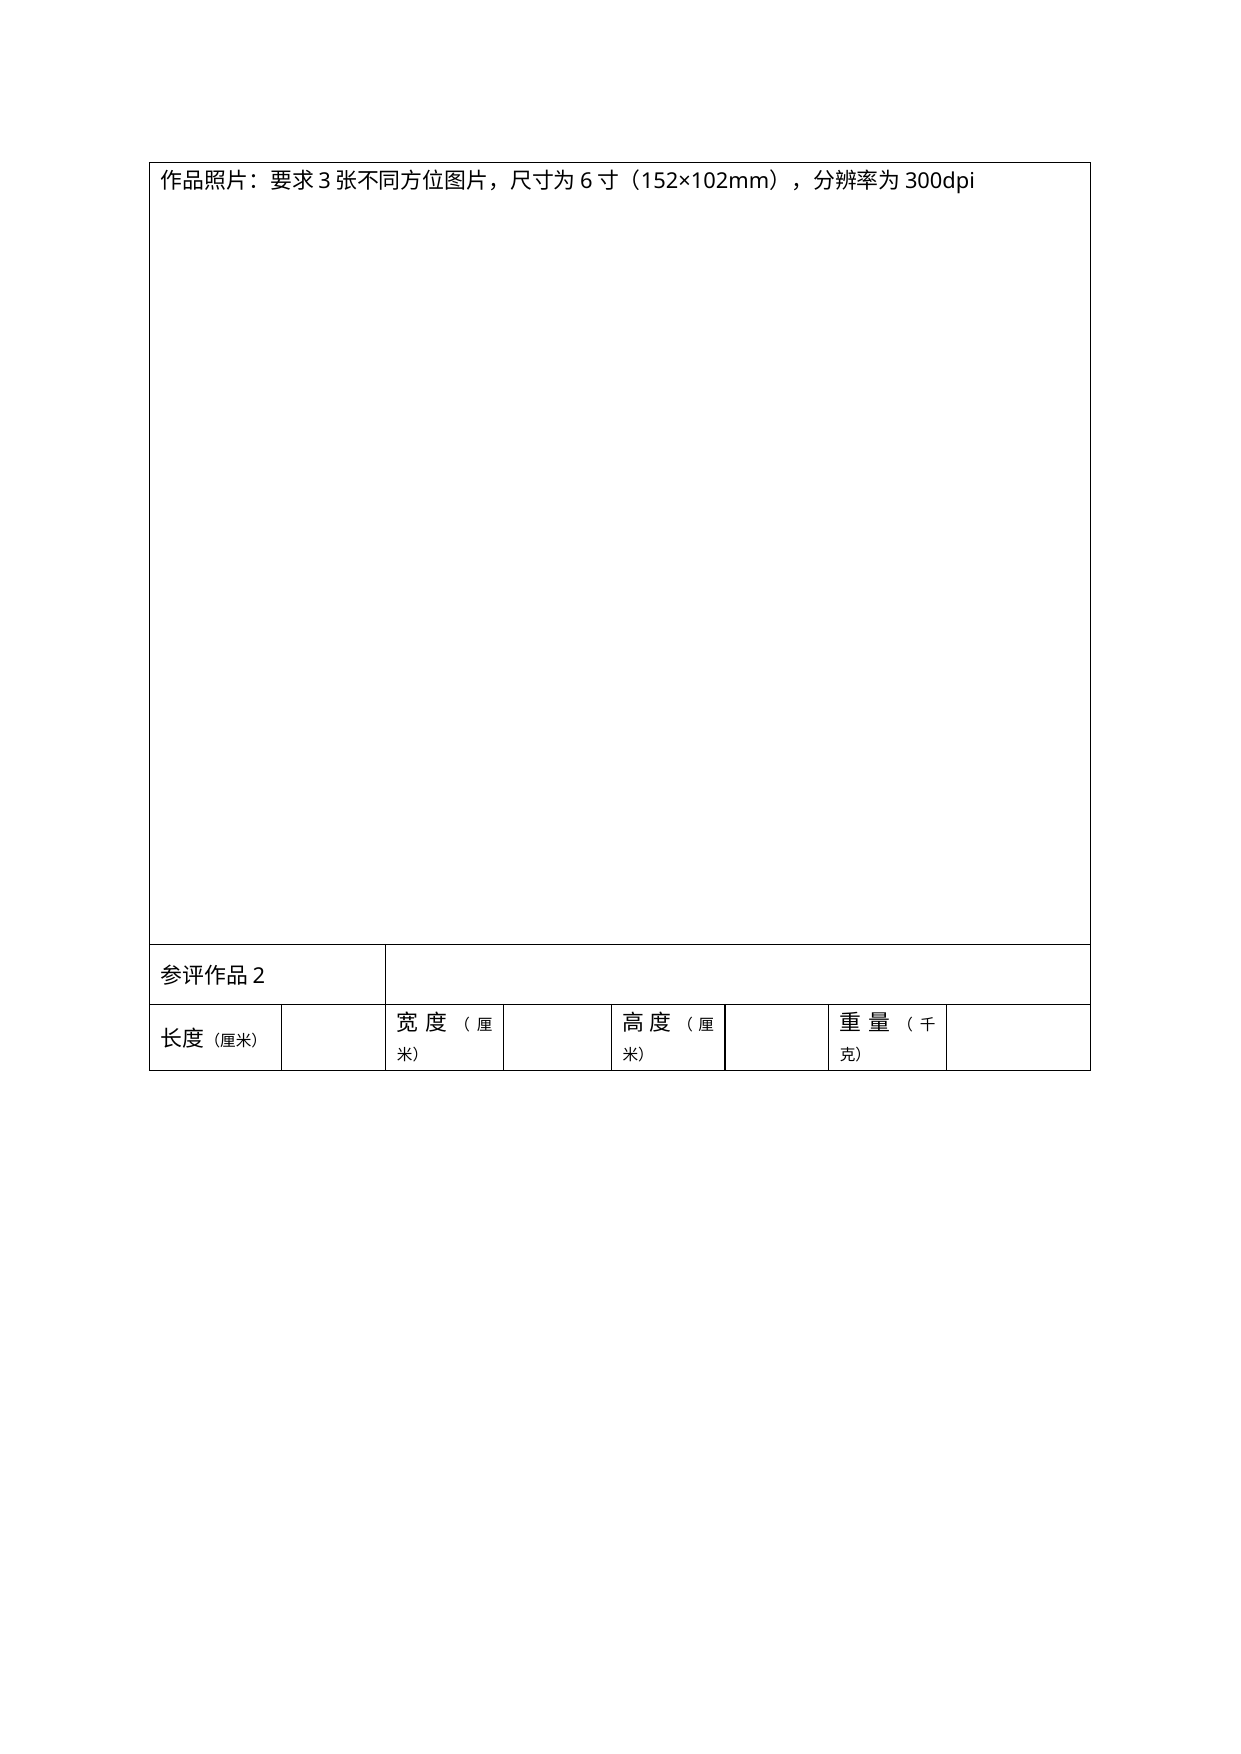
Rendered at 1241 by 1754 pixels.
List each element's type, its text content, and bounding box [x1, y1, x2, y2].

table_cell 参评作品2 [150, 945, 385, 1004]
table_cell [386, 945, 1090, 1004]
table_cell 重量（千克） [829, 1005, 946, 1070]
table_cell [726, 1005, 828, 1070]
table_cell [947, 1005, 1090, 1070]
table_cell 长度（厘米） [150, 1005, 281, 1070]
table_cell [504, 1005, 611, 1070]
table_cell 高度（厘米） [612, 1005, 724, 1070]
table_cell [282, 1005, 385, 1070]
table_cell 作品照片：要求3张不同方位图片，尺寸为6寸（152×102mm），分辨率为300dpi [150, 163, 1090, 944]
table_cell 宽度（厘米） [386, 1005, 503, 1070]
